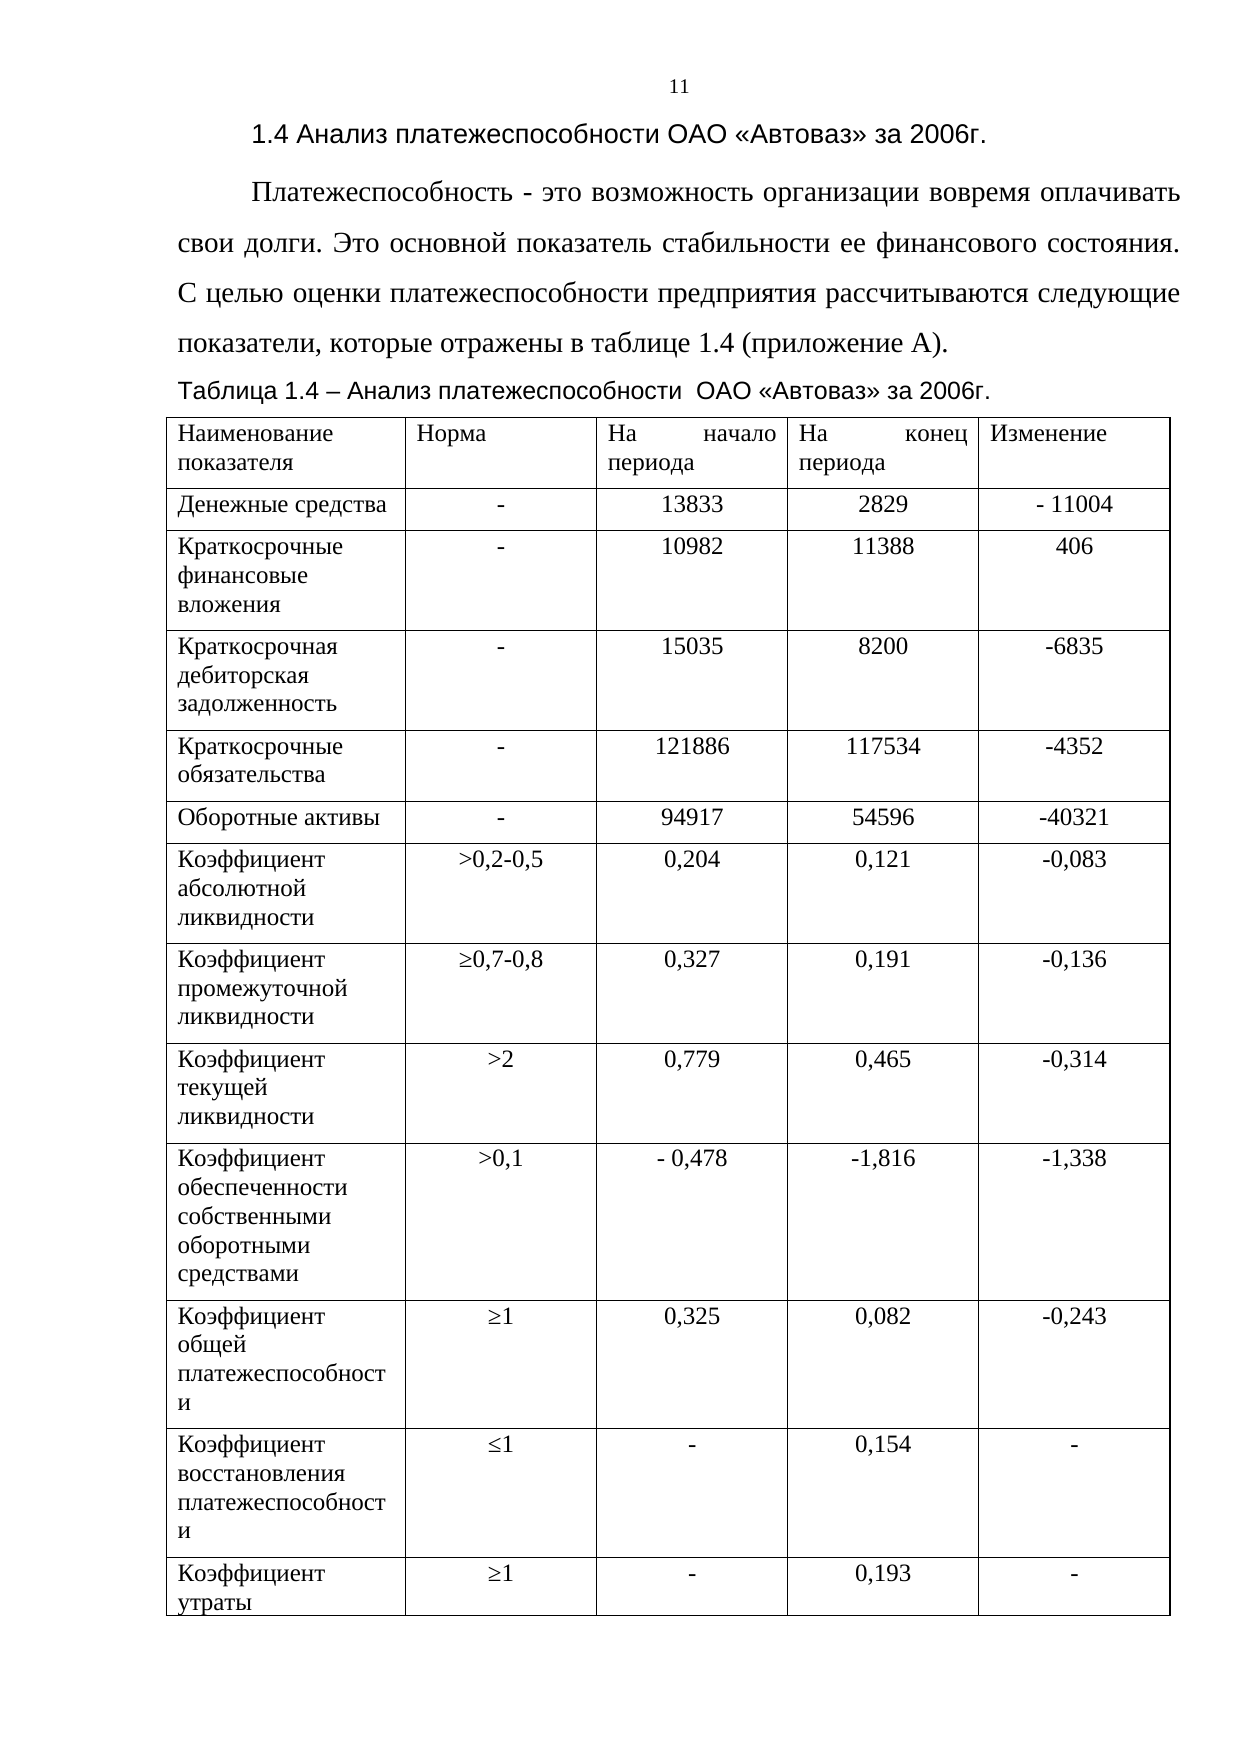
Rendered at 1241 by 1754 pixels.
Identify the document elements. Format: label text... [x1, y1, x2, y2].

table_cell - [979, 1429, 1169, 1557]
table_cell -1,338 [979, 1144, 1169, 1300]
table_cell -0,136 [979, 944, 1169, 1043]
table_cell 0,154 [788, 1429, 978, 1557]
table_cell - [406, 631, 596, 730]
table_cell 121886 [597, 731, 787, 801]
table_cell Оборотные активы [167, 802, 405, 843]
table_cell - [406, 489, 596, 530]
text Платежеспособность - это возможность организации вовремя оплачивать свои долги. Это основной показатель стабильности ее финансового состояния. С целью оценки платежеспособности предприятия рассчитываются следующие показатели, которые отражены в таблице 1.4 (приложение А). [177, 174, 1181, 359]
table_cell >0,1 [406, 1144, 596, 1300]
table_cell 2829 [788, 489, 978, 530]
table_cell Коэффициент промежуточной ликвидности [167, 944, 405, 1043]
table_cell Коэффициент обеспеченности собственными оборотными средствами [167, 1144, 405, 1300]
table_cell Краткосрочные обязательства [167, 731, 405, 801]
table_cell Коэффициент текущей ликвидности [167, 1044, 405, 1142]
table_cell -1,816 [788, 1144, 978, 1300]
table_cell 0,325 [597, 1301, 787, 1428]
table_header Наименование показателя [167, 418, 405, 488]
table_cell 15035 [597, 631, 787, 730]
table_cell -0,314 [979, 1044, 1169, 1142]
table_cell - [406, 802, 596, 843]
table_cell 11388 [788, 531, 978, 630]
table_cell -4352 [979, 731, 1169, 801]
table_cell -0,083 [979, 844, 1169, 943]
table_cell Краткосрочные финансовые вложения [167, 531, 405, 630]
table_cell 0,465 [788, 1044, 978, 1142]
table_header На конец периода [788, 418, 978, 488]
text 1.4 Анализ платежеспособности ОАО «Автоваз» за 2006г. [177, 118, 1181, 149]
table_cell -40321 [979, 802, 1169, 843]
table_cell >2 [406, 1044, 596, 1142]
table_cell 0,121 [788, 844, 978, 943]
table_cell 0,191 [788, 944, 978, 1043]
table_cell 0,082 [788, 1301, 978, 1428]
table_cell 0,327 [597, 944, 787, 1043]
table_cell - 11004 [979, 489, 1169, 530]
table_cell -6835 [979, 631, 1169, 730]
table_cell ≥1 [406, 1301, 596, 1428]
table_cell Денежные средства [167, 489, 405, 530]
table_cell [167, 1558, 405, 1615]
table_cell 117534 [788, 731, 978, 801]
table_cell - 0,478 [597, 1144, 787, 1300]
table_cell 8200 [788, 631, 978, 730]
table_cell 54596 [788, 802, 978, 843]
table_cell 94917 [597, 802, 787, 843]
table_cell 0,204 [597, 844, 787, 943]
table_cell ≥1 [406, 1558, 596, 1615]
table_cell - [979, 1558, 1169, 1615]
table_cell - [597, 1429, 787, 1557]
table_header Норма [406, 418, 596, 488]
table_cell 0,193 [788, 1558, 978, 1615]
table_cell Краткосрочная дебиторская задолженность [167, 631, 405, 730]
table_header На начало периода [597, 418, 787, 488]
table_cell 406 [979, 531, 1169, 630]
table_header Изменение [979, 418, 1169, 488]
table_cell ≥0,7-0,8 [406, 944, 596, 1043]
text Таблица 1.4 – Анализ платежеспособности ОАО «Автоваз» за 2006г. [177, 376, 1181, 404]
table_cell Коэффициент общей платежеспособности [167, 1301, 405, 1428]
table_cell - [597, 1558, 787, 1615]
table_cell -0,243 [979, 1301, 1169, 1428]
table_cell 13833 [597, 489, 787, 530]
table_cell Коэффициент восстановления платежеспособности [167, 1429, 405, 1557]
table_cell ≤1 [406, 1429, 596, 1557]
table_cell Коэффициент абсолютной ликвидности [167, 844, 405, 943]
table_cell 10982 [597, 531, 787, 630]
table_cell 0,779 [597, 1044, 787, 1142]
table_cell - [406, 731, 596, 801]
table_cell - [406, 531, 596, 630]
table_cell >0,2-0,5 [406, 844, 596, 943]
